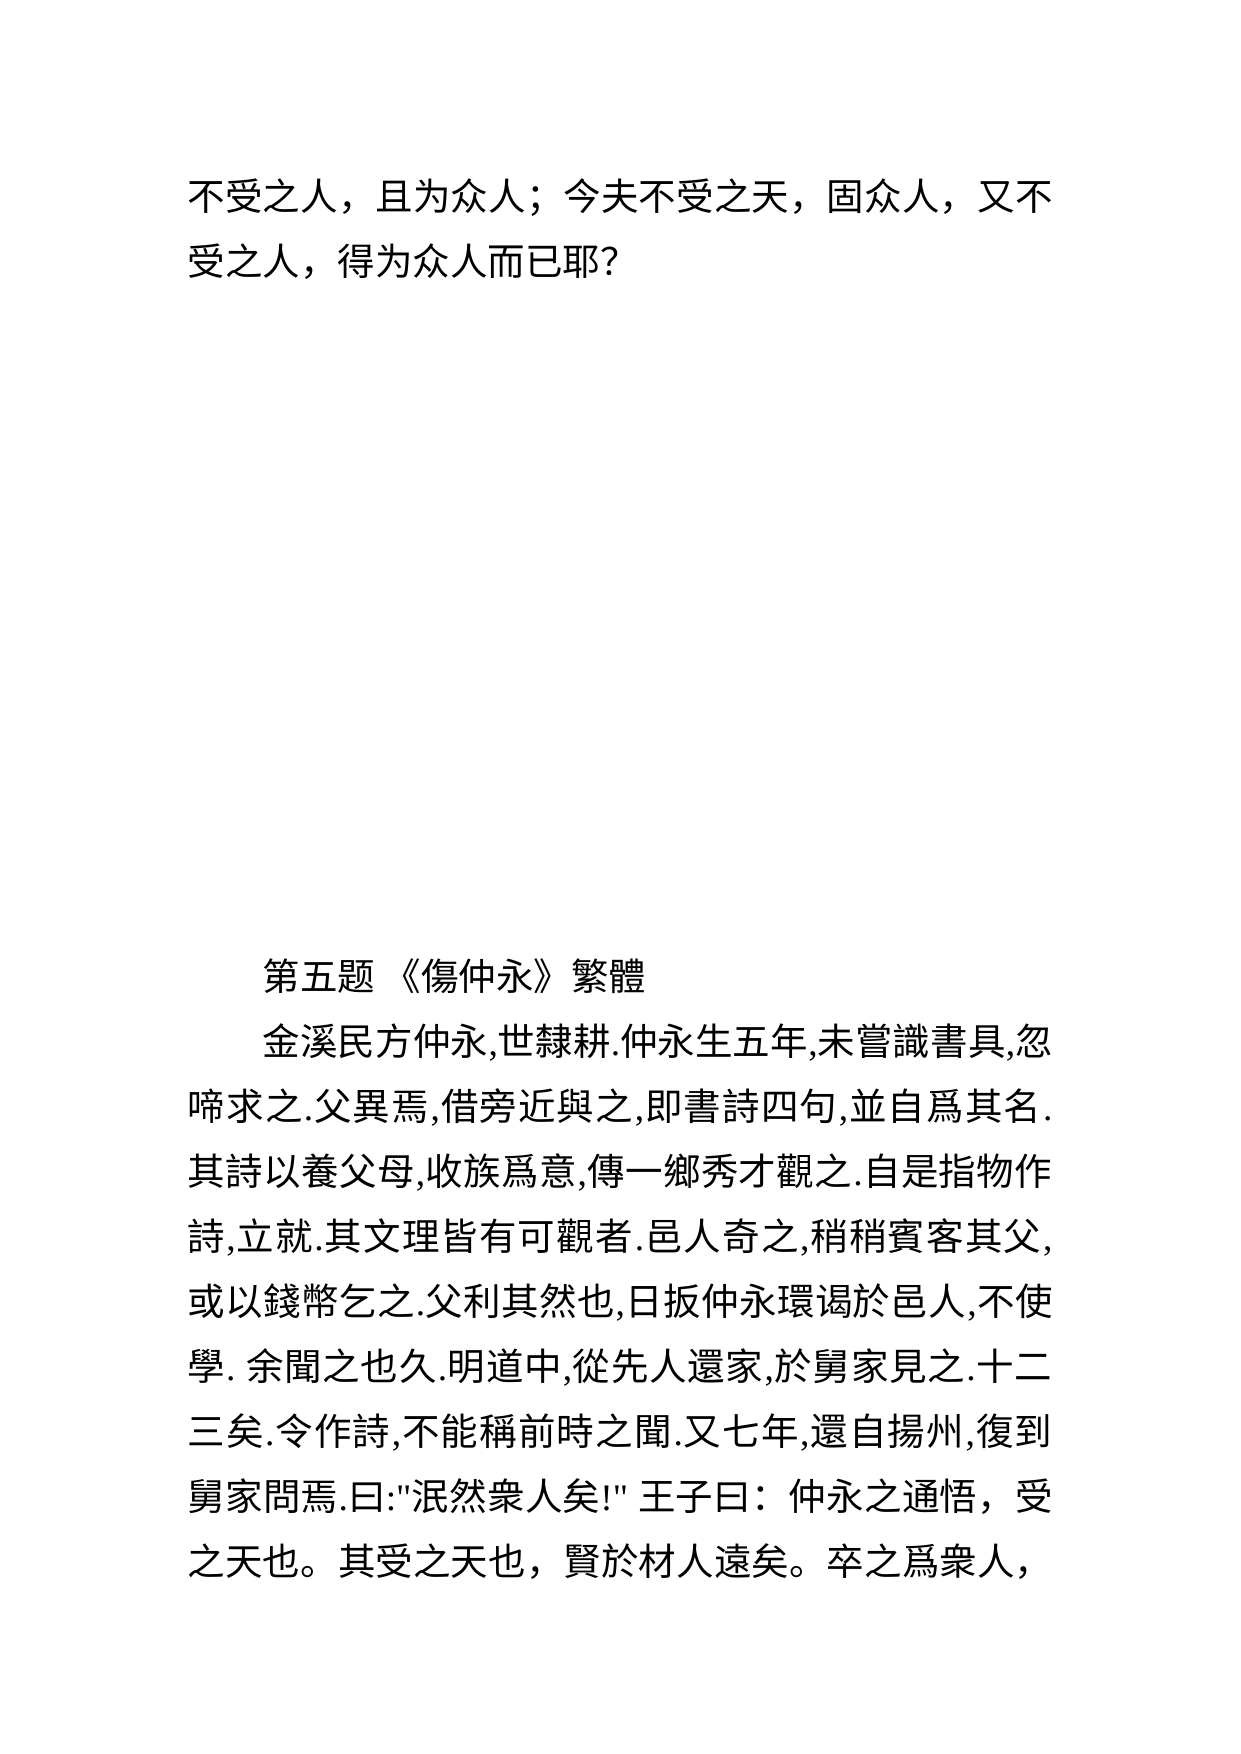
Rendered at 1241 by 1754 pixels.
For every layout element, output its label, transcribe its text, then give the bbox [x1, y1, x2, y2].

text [187, 162, 1053, 292]
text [187, 1007, 1053, 1592]
text 第五题 《傷仲永》繁體 [187, 942, 1053, 1007]
